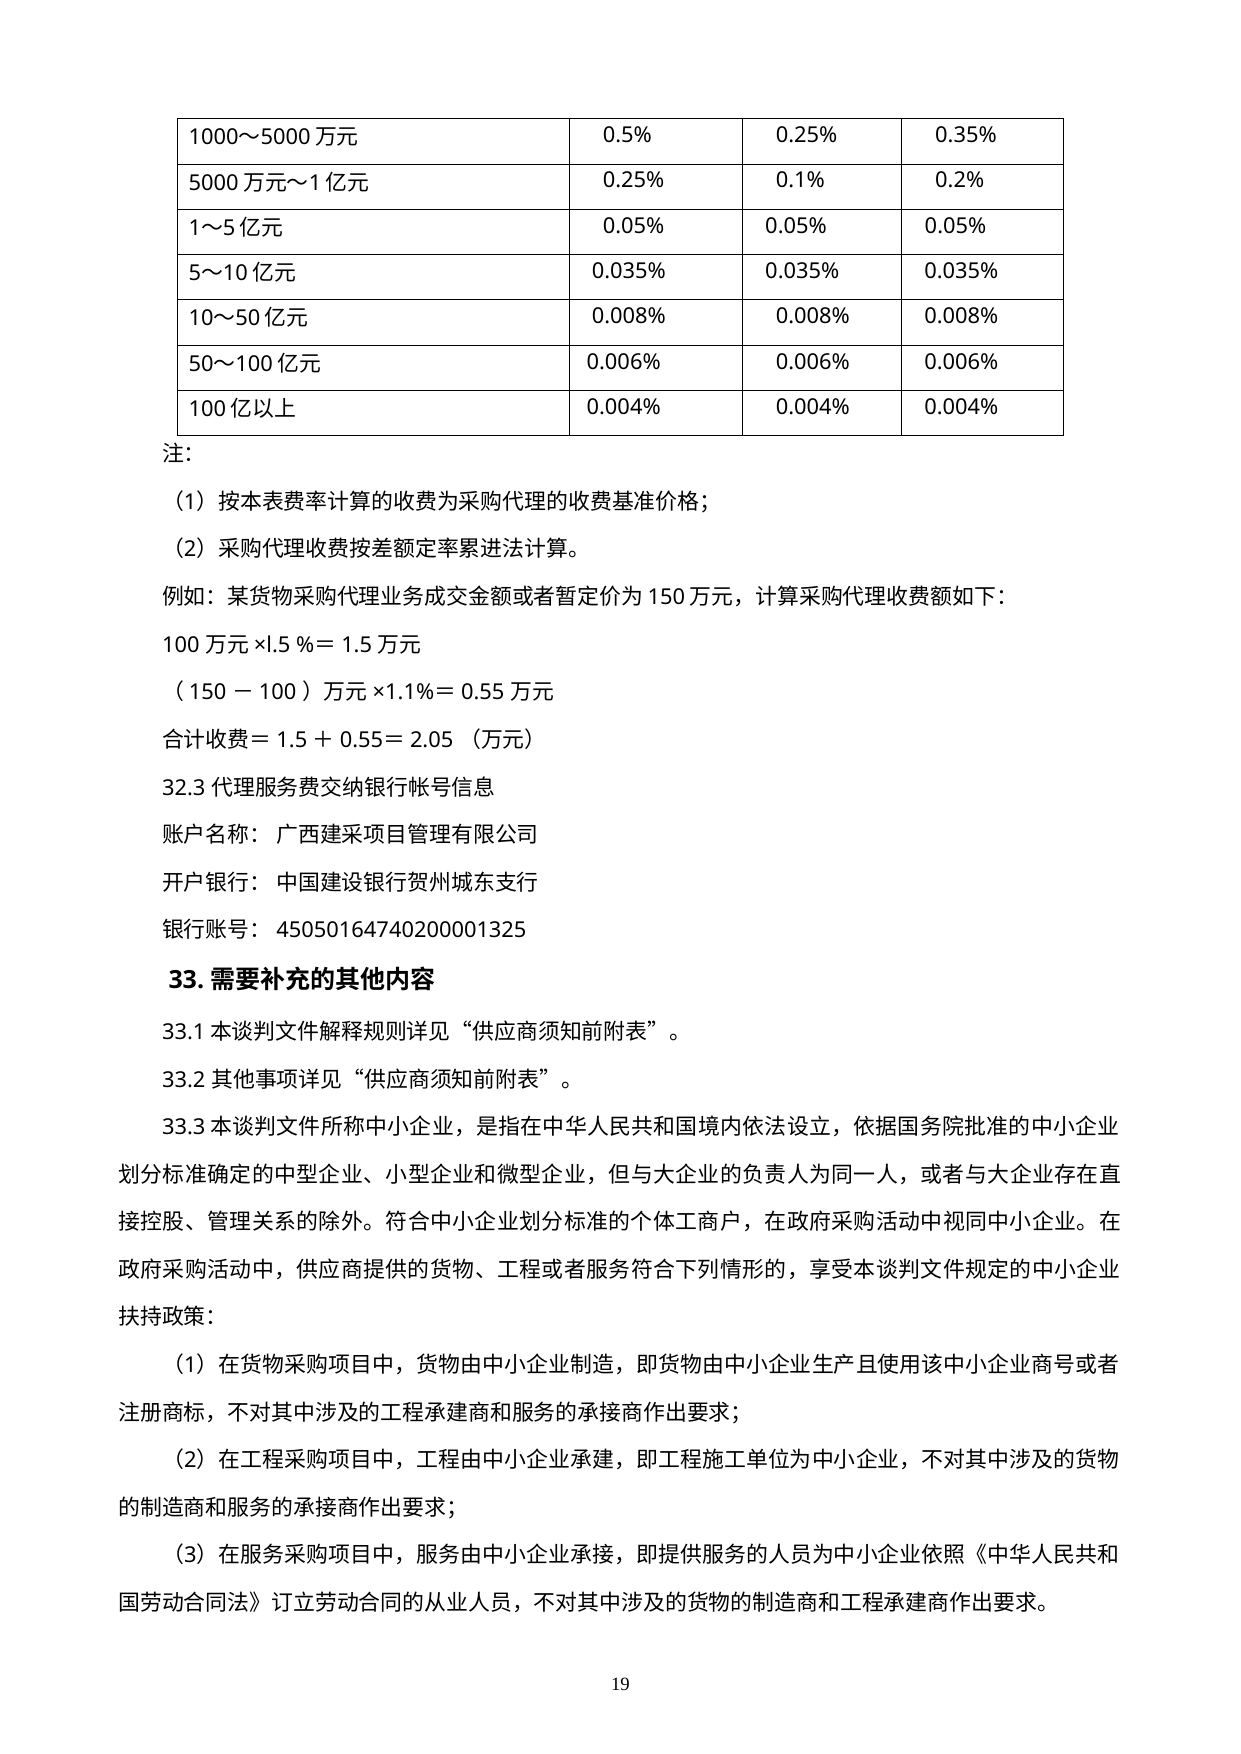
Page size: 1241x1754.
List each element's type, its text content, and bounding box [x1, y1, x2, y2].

text （1）按本表费率计算的收费为采购代理的收费基准价格； [118, 484, 1122, 516]
table_cell 0.004% [743, 391, 901, 435]
table_cell 0.006% [743, 346, 901, 390]
table_cell 0.2% [902, 165, 1063, 209]
text 33.1本谈判文件解释规则详见“供应商须知前附表”。 [118, 1014, 1122, 1046]
table_cell 0.035% [902, 255, 1063, 299]
table_cell 5000万元～1亿元 [178, 165, 569, 209]
table_cell 0.008% [570, 300, 742, 345]
table_cell 0.004% [902, 391, 1063, 435]
text 注： [118, 436, 1122, 468]
table_cell 0.1% [743, 165, 901, 209]
text （ 150 － 100 ）万元 ×1.1%＝ 0.55 万元 [118, 674, 1122, 706]
table_cell 0.006% [570, 346, 742, 390]
text 33. 需要补充的其他内容 [118, 960, 1122, 996]
table_cell 0.006% [902, 346, 1063, 390]
table_cell 0.035% [570, 255, 742, 299]
table_cell 10～50亿元 [178, 300, 569, 345]
table_cell 0.008% [743, 300, 901, 345]
table_cell 0.004% [570, 391, 742, 435]
table_cell 0.5% [570, 119, 742, 163]
table_cell 50～100亿元 [178, 346, 569, 390]
text 例如：某货物采购代理业务成交金额或者暂定价为150万元，计算采购代理收费额如下： [118, 579, 1122, 611]
table_cell 0.35% [902, 119, 1063, 163]
table_cell 5～10亿元 [178, 255, 569, 299]
text 33.2 其他事项详见“供应商须知前附表”。 [118, 1062, 1122, 1093]
text （2）在工程采购项目中，工程由中小企业承建，即工程施工单位为中小企业，不对其中涉及的货物的制造商和服务的承接商作出要求； [118, 1442, 1122, 1521]
text 100 万元 ×l.5 %＝ 1.5 万元 [118, 627, 1122, 658]
text （2）采购代理收费按差额定率累进法计算。 [118, 531, 1122, 563]
text 合计收费＝ 1.5 ＋ 0.55＝ 2.05 （万元） [118, 722, 1122, 754]
text （1）在货物采购项目中，货物由中小企业制造，即货物由中小企业生产且使用该中小企业商号或者注册商标，不对其中涉及的工程承建商和服务的承接商作出要求； [118, 1347, 1122, 1426]
table_cell 1～5亿元 [178, 210, 569, 254]
text 银行账号： 45050164740200001325 [118, 912, 1122, 944]
text （3）在服务采购项目中，服务由中小企业承接，即提供服务的人员为中小企业依照《中华人民共和国劳动合同法》订立劳动合同的从业人员，不对其中涉及的货物的制造商和工程承建商作出要求。 [118, 1537, 1122, 1616]
table_cell 0.008% [902, 300, 1063, 345]
table_cell 0.035% [743, 255, 901, 299]
text 32.3 代理服务费交纳银行帐号信息 [118, 769, 1122, 801]
text 33.3本谈判文件所称中小企业，是指在中华人民共和国境内依法设立，依据国务院批准的中小企业划分标准确定的中型企业、小型企业和微型企业，但与大企业的负责人为同一人，或者与大企业存在直接控股、管理关系的除外。符合中小企业划分标准的个体工商户，在政府采购活动中视同中小企业。在政府采购活动中，供应商提供的货物、工程或者服务符合下列情形的，享受本谈判文件规定的中小企业扶持政策： [118, 1109, 1122, 1331]
table_cell 100亿以上 [178, 391, 569, 435]
table_cell 0.25% [570, 165, 742, 209]
text 账户名称： 广西建采项目管理有限公司 [118, 817, 1122, 849]
table_cell 0.05% [743, 210, 901, 254]
table_cell 0.05% [570, 210, 742, 254]
text 开户银行： 中国建设银行贺州城东支行 [118, 864, 1122, 896]
table_cell 0.25% [743, 119, 901, 163]
table_cell 0.05% [902, 210, 1063, 254]
table_cell 1000～5000万元 [178, 119, 569, 163]
